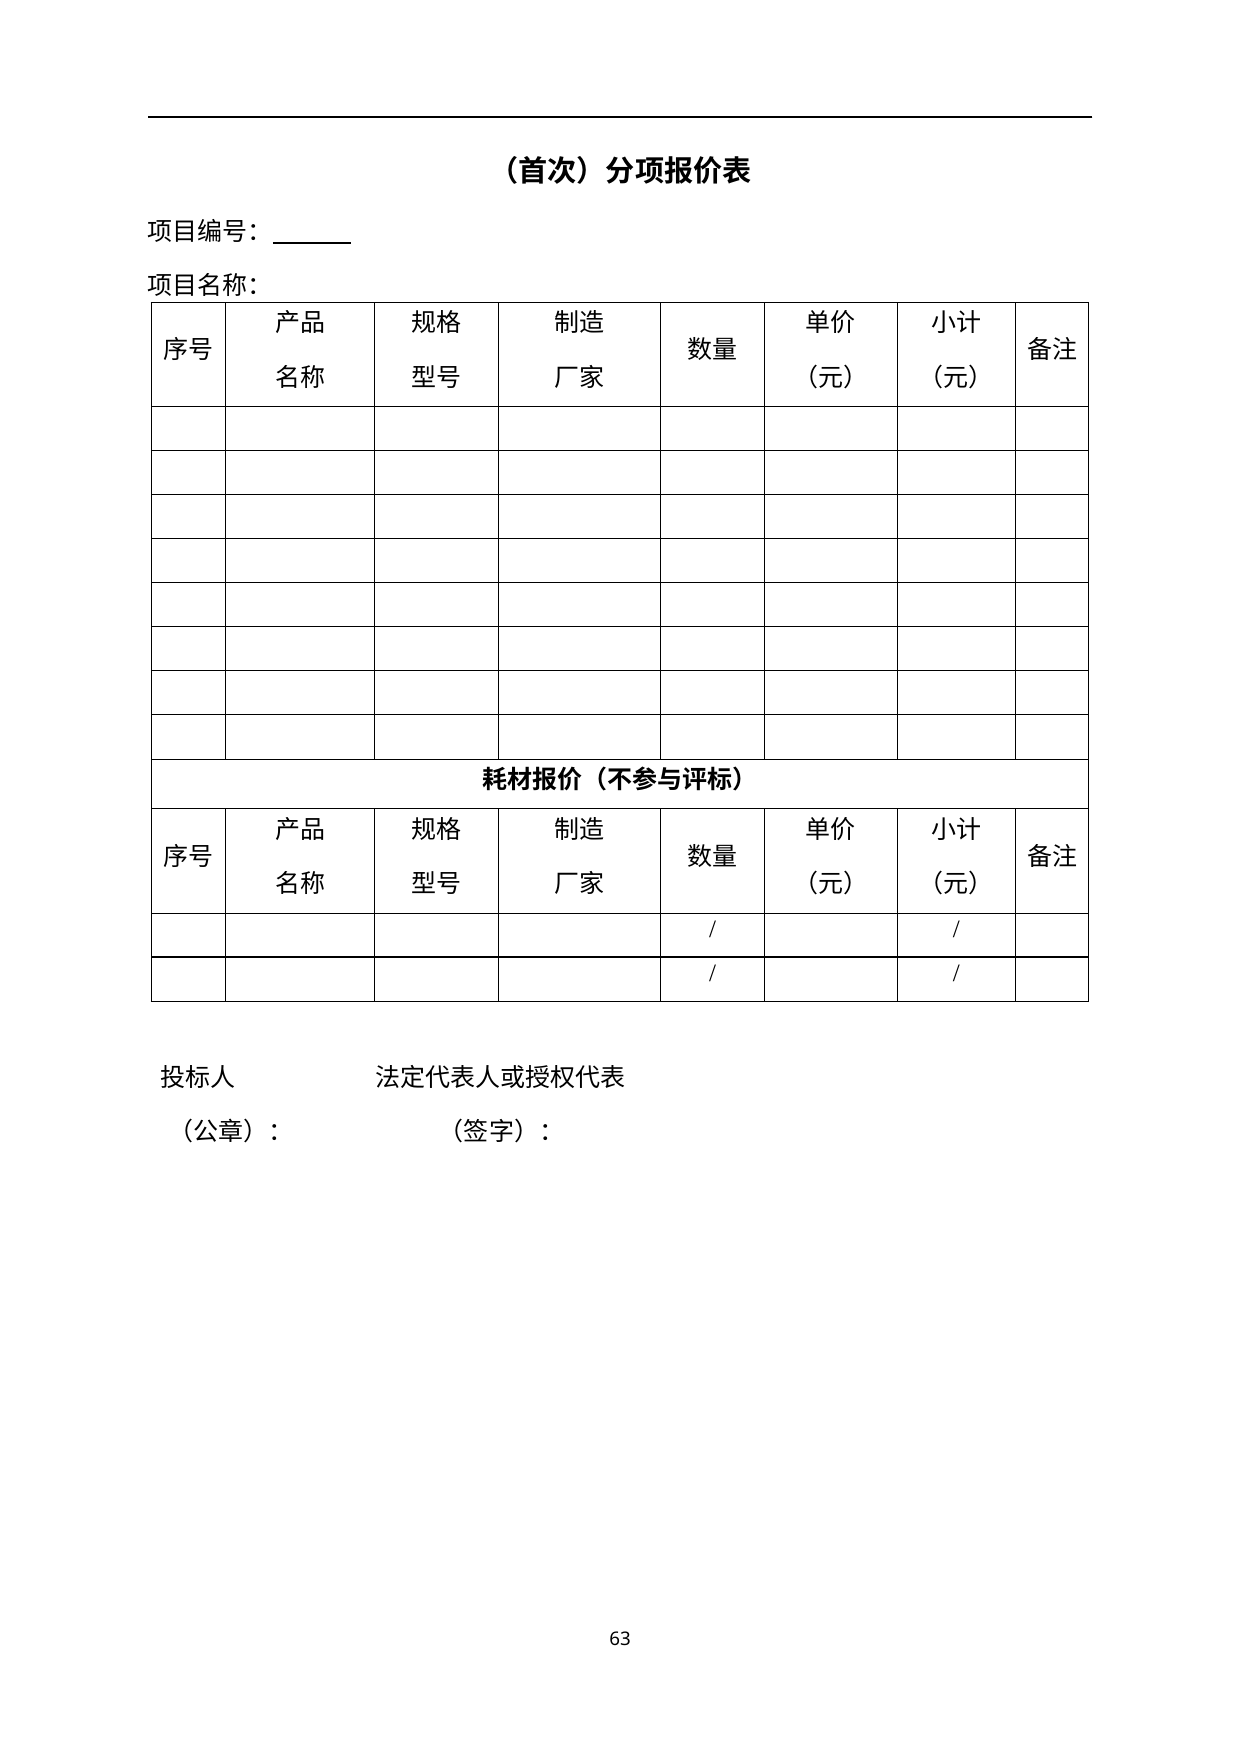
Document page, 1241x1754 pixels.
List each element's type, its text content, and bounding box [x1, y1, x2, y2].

table_cell 小计（元） [898, 809, 1015, 912]
table_header 序号 [152, 303, 225, 406]
table_cell [152, 495, 225, 538]
table_header 单价（元） [765, 303, 897, 406]
table_cell [765, 407, 897, 450]
table_cell [226, 958, 374, 1001]
table_cell [898, 539, 1015, 582]
table_cell [765, 583, 897, 626]
table_cell [499, 914, 660, 956]
table_header 小计（元） [898, 303, 1015, 406]
table_cell [226, 495, 374, 538]
table_cell [661, 539, 764, 582]
table_cell [226, 914, 374, 956]
table_cell [898, 583, 1015, 626]
table_cell [1016, 539, 1088, 582]
table_header 备注 [1016, 303, 1088, 406]
table_cell [1016, 914, 1088, 956]
table_cell [152, 627, 225, 670]
table_cell [661, 715, 764, 758]
table_cell 数量 [661, 809, 764, 912]
table_cell [226, 671, 374, 714]
table_cell [375, 407, 498, 450]
table_cell [765, 671, 897, 714]
table_cell [661, 451, 764, 494]
table_cell / [898, 958, 1015, 1001]
table_cell [765, 914, 897, 956]
table_cell [152, 958, 225, 1001]
table_cell [226, 583, 374, 626]
table_cell [1016, 671, 1088, 714]
table_cell [226, 407, 374, 450]
table_cell [152, 671, 225, 714]
table_cell 产品 名称 [226, 809, 374, 912]
table_cell [226, 627, 374, 670]
table_cell [375, 495, 498, 538]
table_cell [661, 627, 764, 670]
table_cell [1016, 583, 1088, 626]
table_cell [152, 715, 225, 758]
table_cell / [898, 914, 1015, 956]
table_cell [898, 627, 1015, 670]
table_cell [499, 715, 660, 758]
table_cell [226, 451, 374, 494]
table_cell [375, 671, 498, 714]
table_cell [661, 495, 764, 538]
table_cell [226, 539, 374, 582]
subtitle （首次）分项报价表 [148, 148, 1092, 190]
table_header 数量 [661, 303, 764, 406]
table_cell [661, 407, 764, 450]
table_cell [226, 715, 374, 758]
table_cell 单价（元） [765, 809, 897, 912]
table_cell [765, 958, 897, 1001]
table_cell [152, 539, 225, 582]
table_cell [152, 914, 225, 956]
table_cell [375, 451, 498, 494]
table_cell [499, 539, 660, 582]
table_cell [765, 495, 897, 538]
table_cell [661, 671, 764, 714]
table_cell [499, 495, 660, 538]
table_cell [765, 451, 897, 494]
table_cell 规格 型号 [375, 809, 498, 912]
table_cell [375, 715, 498, 758]
table_cell [499, 671, 660, 714]
table_cell [898, 451, 1015, 494]
table_cell [661, 583, 764, 626]
table_cell 序号 [152, 809, 225, 912]
text （公章）： （签字）： [93, 1112, 1092, 1148]
table_cell [1016, 495, 1088, 538]
table_cell [375, 539, 498, 582]
table_cell [1016, 627, 1088, 670]
table_cell [898, 671, 1015, 714]
text 项目编号： [148, 211, 1092, 247]
table_cell [1016, 958, 1088, 1001]
table_cell [375, 958, 498, 1001]
table_cell 耗材报价（不参与评标） [152, 760, 1088, 808]
table_cell 制造 厂家 [499, 809, 660, 912]
table_cell [499, 407, 660, 450]
table_cell [375, 914, 498, 956]
table_cell [1016, 715, 1088, 758]
table_cell [499, 958, 660, 1001]
table_cell [765, 715, 897, 758]
table_cell / [661, 958, 764, 1001]
table_cell [499, 451, 660, 494]
table_cell [499, 627, 660, 670]
table_cell 备注 [1016, 809, 1088, 912]
table_cell [1016, 451, 1088, 494]
table_cell [898, 495, 1015, 538]
table_cell [152, 583, 225, 626]
table_cell [375, 583, 498, 626]
table_cell [898, 715, 1015, 758]
table_header 制造 厂家 [499, 303, 660, 406]
table_cell [765, 539, 897, 582]
text 项目名称： [148, 266, 1092, 302]
table_cell [499, 583, 660, 626]
table_cell [765, 627, 897, 670]
table_header 规格 型号 [375, 303, 498, 406]
table_cell [152, 407, 225, 450]
table_header 产品 名称 [226, 303, 374, 406]
table_cell [152, 451, 225, 494]
table_cell / [661, 914, 764, 956]
text 投标人 法定代表人或授权代表 [148, 1057, 1092, 1093]
table_cell [375, 627, 498, 670]
table_cell [898, 407, 1015, 450]
table_cell [1016, 407, 1088, 450]
